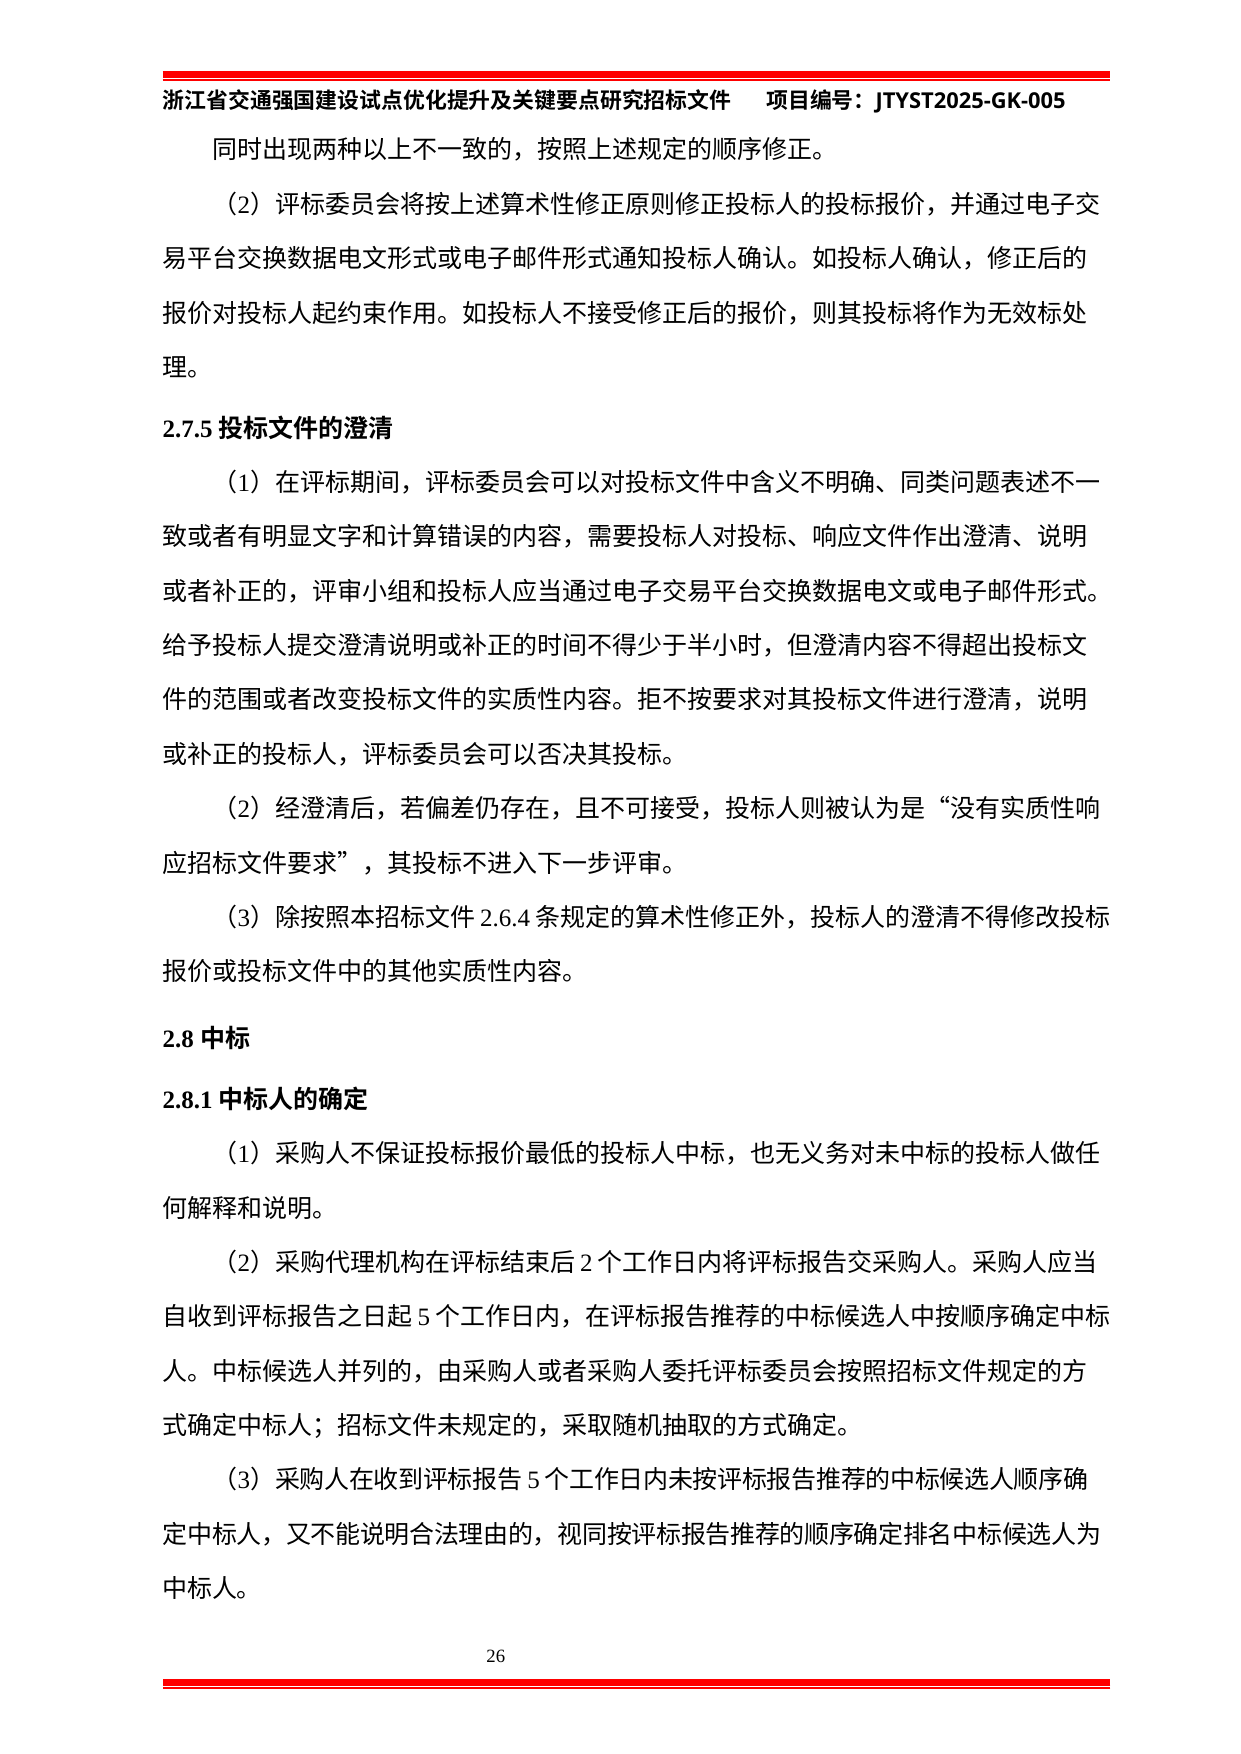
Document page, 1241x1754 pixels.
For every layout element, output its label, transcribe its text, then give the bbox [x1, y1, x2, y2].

text 同时出现两种以上不一致的，按照上述规定的顺序修正。 [162, 130, 1110, 166]
text （1）在评标期间，评标委员会可以对投标文件中含义不明确、同类问题表述不一致或者有明显文字和计算错误的内容，需要投标人对投标、响应文件作出澄清、说明或者补正的，评审小组和投标人应当通过电子交易平台交换数据电文或电子邮件形式。给予投标人提交澄清说明或补正的时间不得少于半小时，但澄清内容不得超出投标文件的范围或者改变投标文件的实质性内容。拒不按要求对其投标文件进行澄清，说明或补正的投标人，评标委员会可以否决其投标。 [162, 462, 1110, 771]
text （2）采购代理机构在评标结束后2个工作日内将评标报告交采购人。采购人应当自收到评标报告之日起5个工作日内，在评标报告推荐的中标候选人中按顺序确定中标人。中标候选人并列的，由采购人或者采购人委托评标委员会按照招标文件规定的方式确定中标人；招标文件未规定的，采取随机抽取的方式确定。 [162, 1242, 1110, 1442]
subtitle 2.8 中标 [162, 1019, 1110, 1055]
subtitle 2.8.1 中标人的确定 [162, 1079, 1110, 1116]
text （2）经澄清后，若偏差仍存在，且不可接受，投标人则被认为是“没有实质性响应招标文件要求”，其投标不进入下一步评审。 [162, 789, 1110, 879]
text （2）评标委员会将按上述算术性修正原则修正投标人的投标报价，并通过电子交易平台交换数据电文形式或电子邮件形式通知投标人确认。如投标人确认，修正后的报价对投标人起约束作用。如投标人不接受修正后的报价，则其投标将作为无效标处理。 [162, 184, 1110, 384]
text （3）除按照本招标文件2.6.4条规定的算术性修正外，投标人的澄清不得修改投标报价或投标文件中的其他实质性内容。 [162, 897, 1110, 988]
text （1）采购人不保证投标报价最低的投标人中标，也无义务对未中标的投标人做任何解释和说明。 [162, 1134, 1110, 1224]
text （3）采购人在收到评标报告5个工作日内未按评标报告推荐的中标候选人顺序确定中标人，又不能说明合法理由的，视同按评标报告推荐的顺序确定排名中标候选人为中标人。 [162, 1460, 1110, 1605]
subtitle 2.7.5 投标文件的澄清 [162, 408, 1110, 444]
